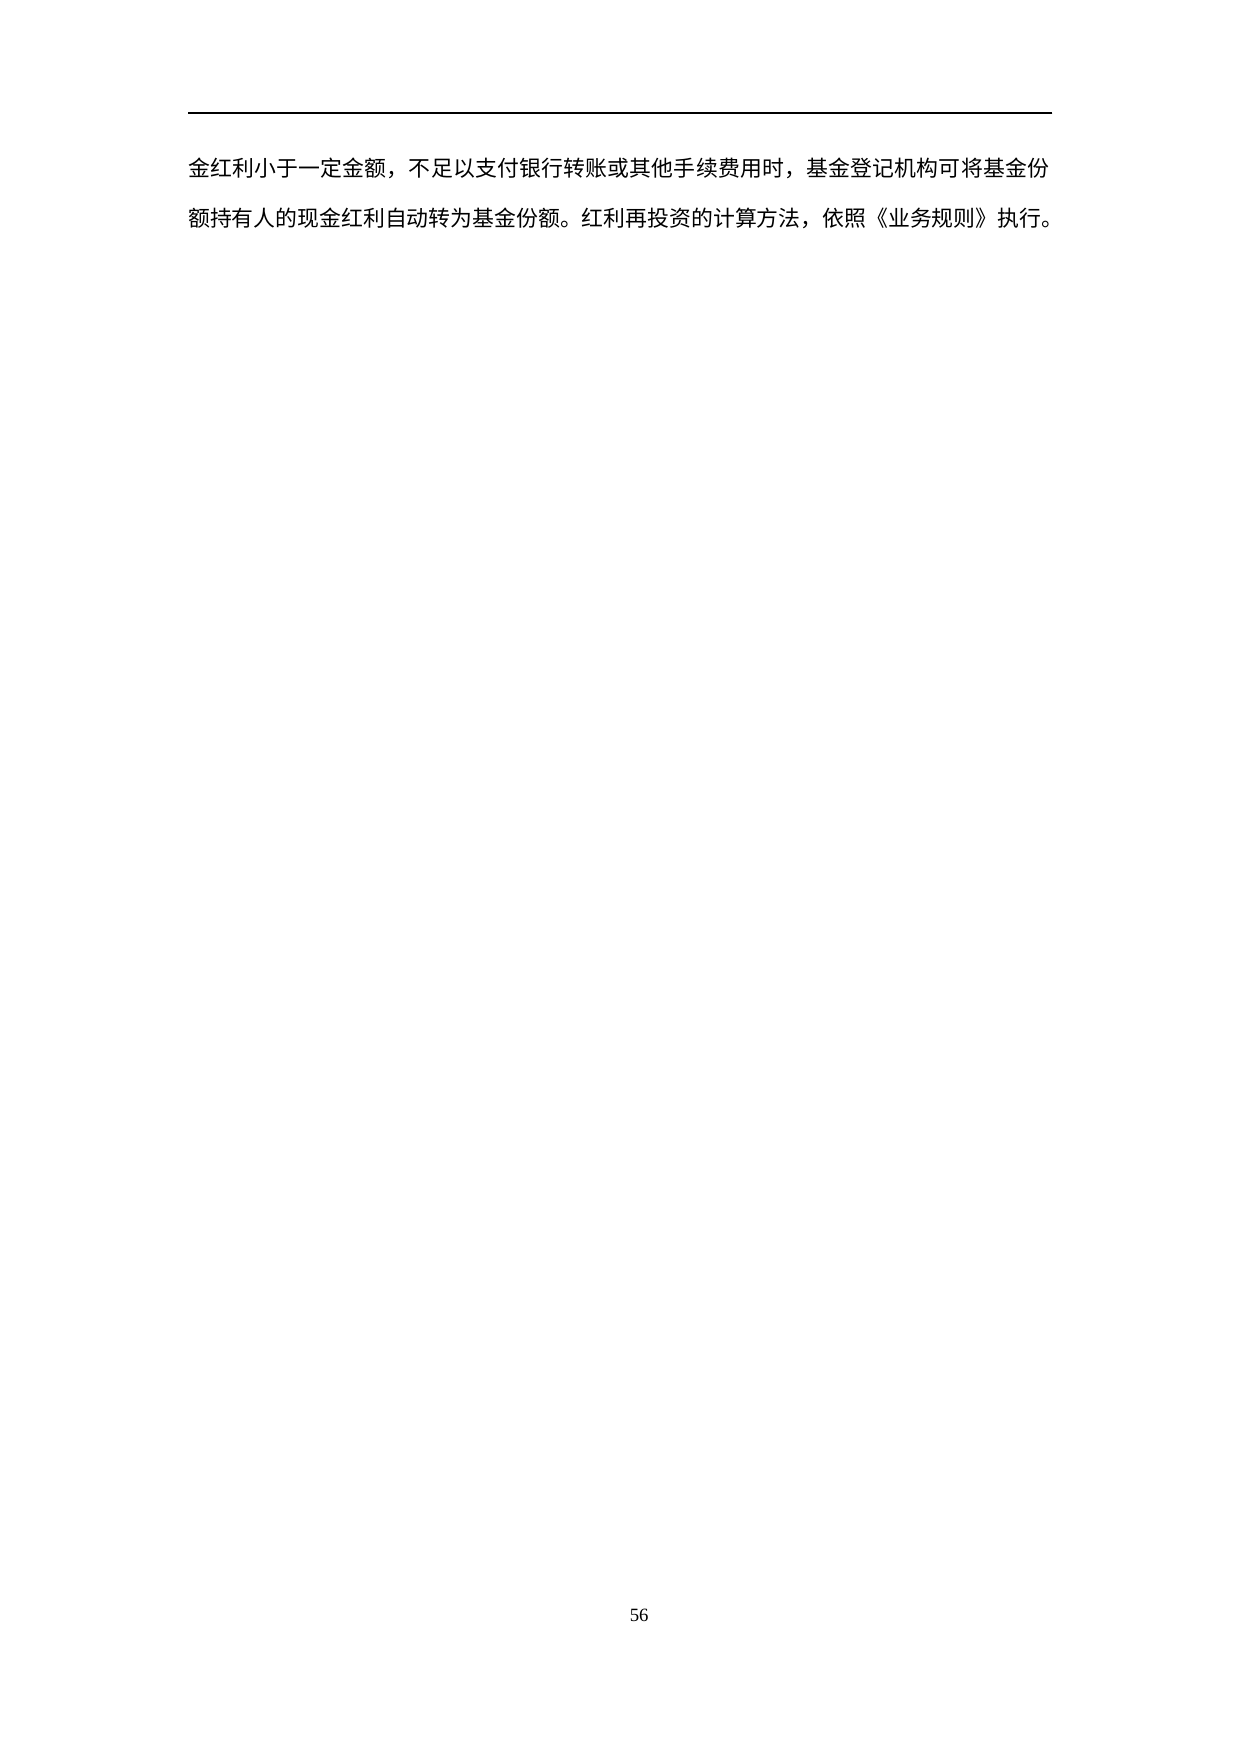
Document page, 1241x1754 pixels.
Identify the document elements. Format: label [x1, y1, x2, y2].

text [188, 150, 1052, 233]
